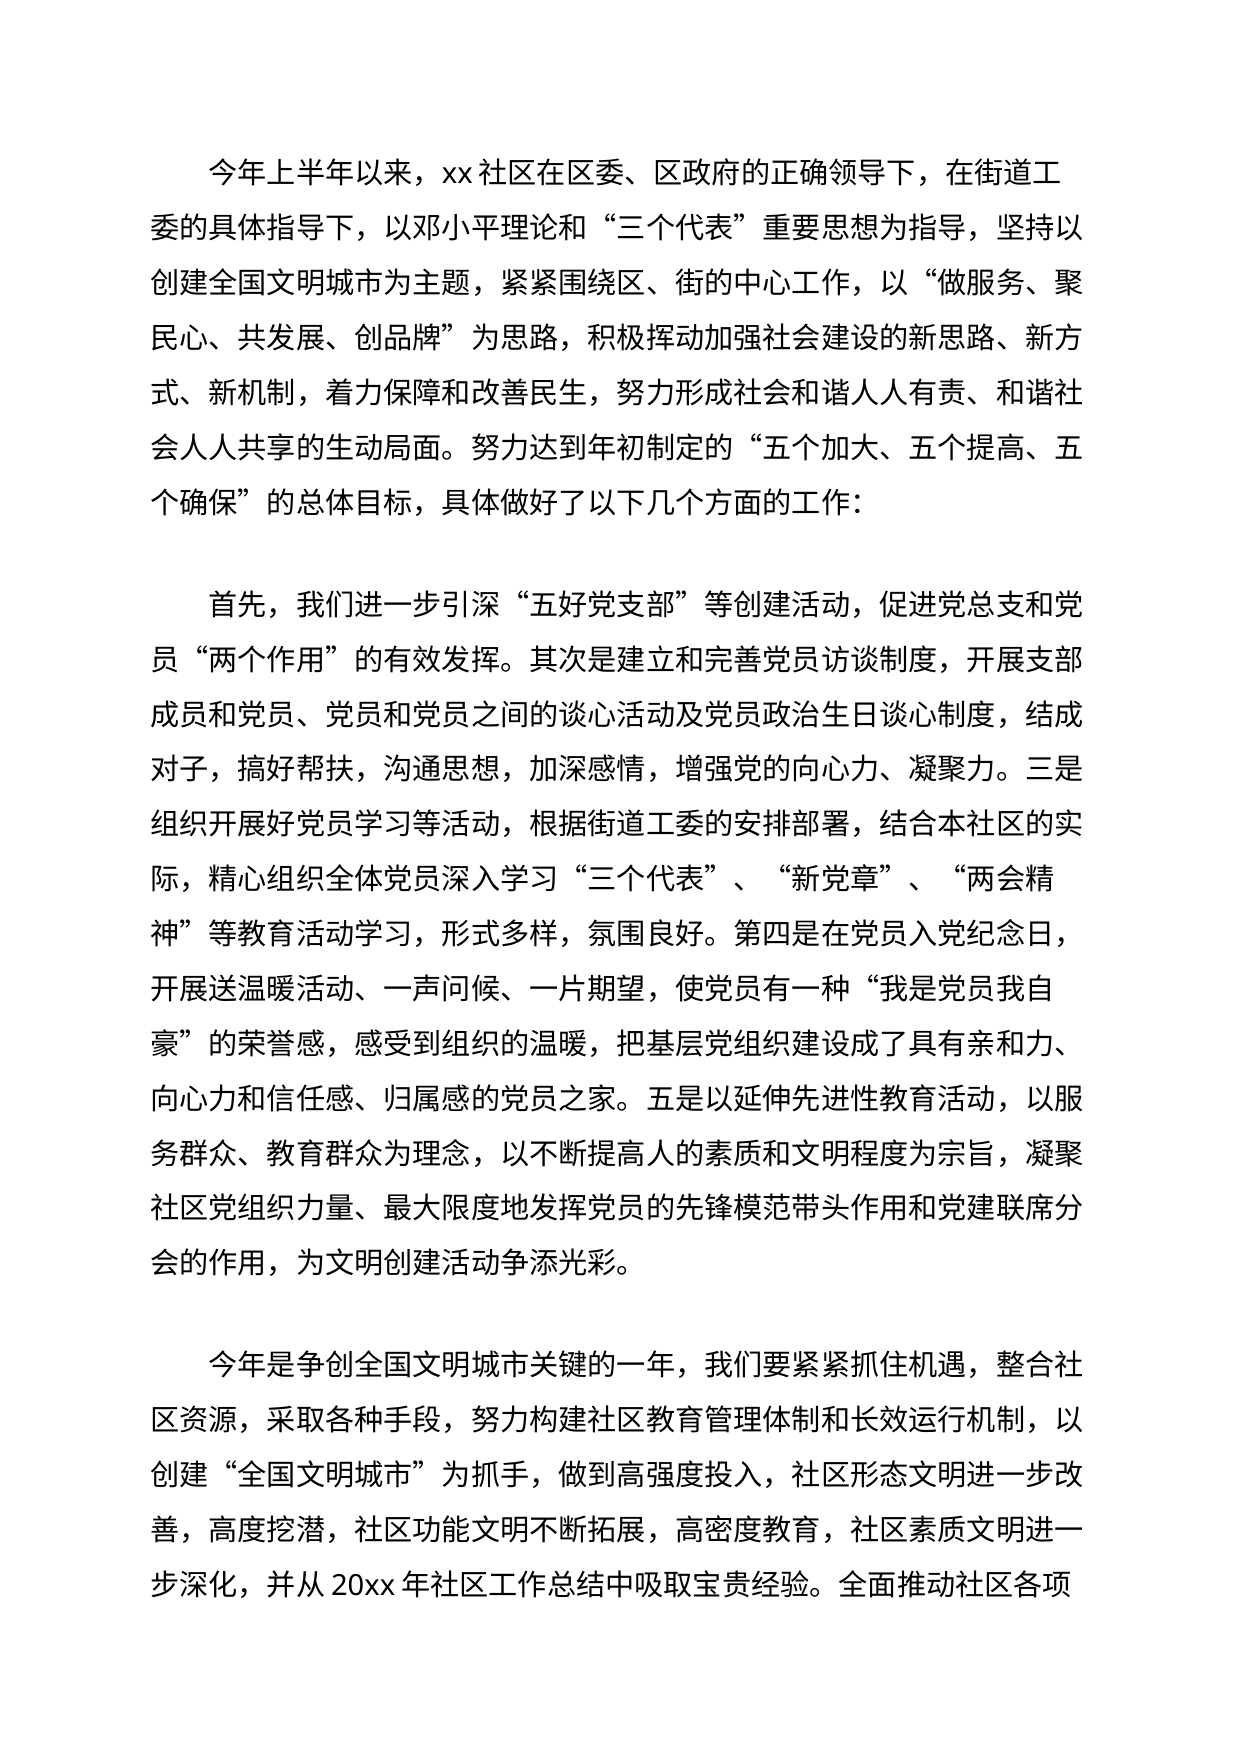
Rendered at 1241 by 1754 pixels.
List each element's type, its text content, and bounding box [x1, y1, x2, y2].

text 今年上半年以来，xx社区在区委、区政府的正确领导下，在街道工委的具体指导下，以邓小平理论和“三个代表”重要思想为指导，坚持以创建全国文明城市为主题，紧紧围绕区、街的中心工作，以“做服务、聚民心、共发展、创品牌”为思路，积极挥动加强社会建设的新思路、新方式、新机制，着力保障和改善民生，努力形成社会和谐人人有责、和谐社会人人共享的生动局面。努力达到年初制定的“五个加大、五个提高、五个确保”的总体目标，具体做好了以下几个方面的工作： [150, 150, 1090, 522]
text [150, 1342, 1090, 1604]
text 首先，我们进一步引深“五好党支部”等创建活动，促进党总支和党员“两个作用”的有效发挥。其次是建立和完善党员访谈制度，开展支部成员和党员、党员和党员之间的谈心活动及党员政治生日谈心制度，结成对子，搞好帮扶，沟通思想，加深感情，增强党的向心力、凝聚力。三是组织开展好党员学习等活动，根据街道工委的安排部署，结合本社区的实际，精心组织全体党员深入学习“三个代表”、“新党章”、“两会精神”等教育活动学习，形式多样，氛围良好。第四是在党员入党纪念日，开展送温暖活动、一声问候、一片期望，使党员有一种“我是党员我自豪”的荣誉感，感受到组织的温暖，把基层党组织建设成了具有亲和力、向心力和信任感、归属感的党员之家。五是以延伸先进性教育活动，以服务群众、教育群众为理念，以不断提高人的素质和文明程度为宗旨，凝聚社区党组织力量、最大限度地发挥党员的先锋模范带头作用和党建联席分会的作用，为文明创建活动争添光彩。 [150, 581, 1090, 1282]
